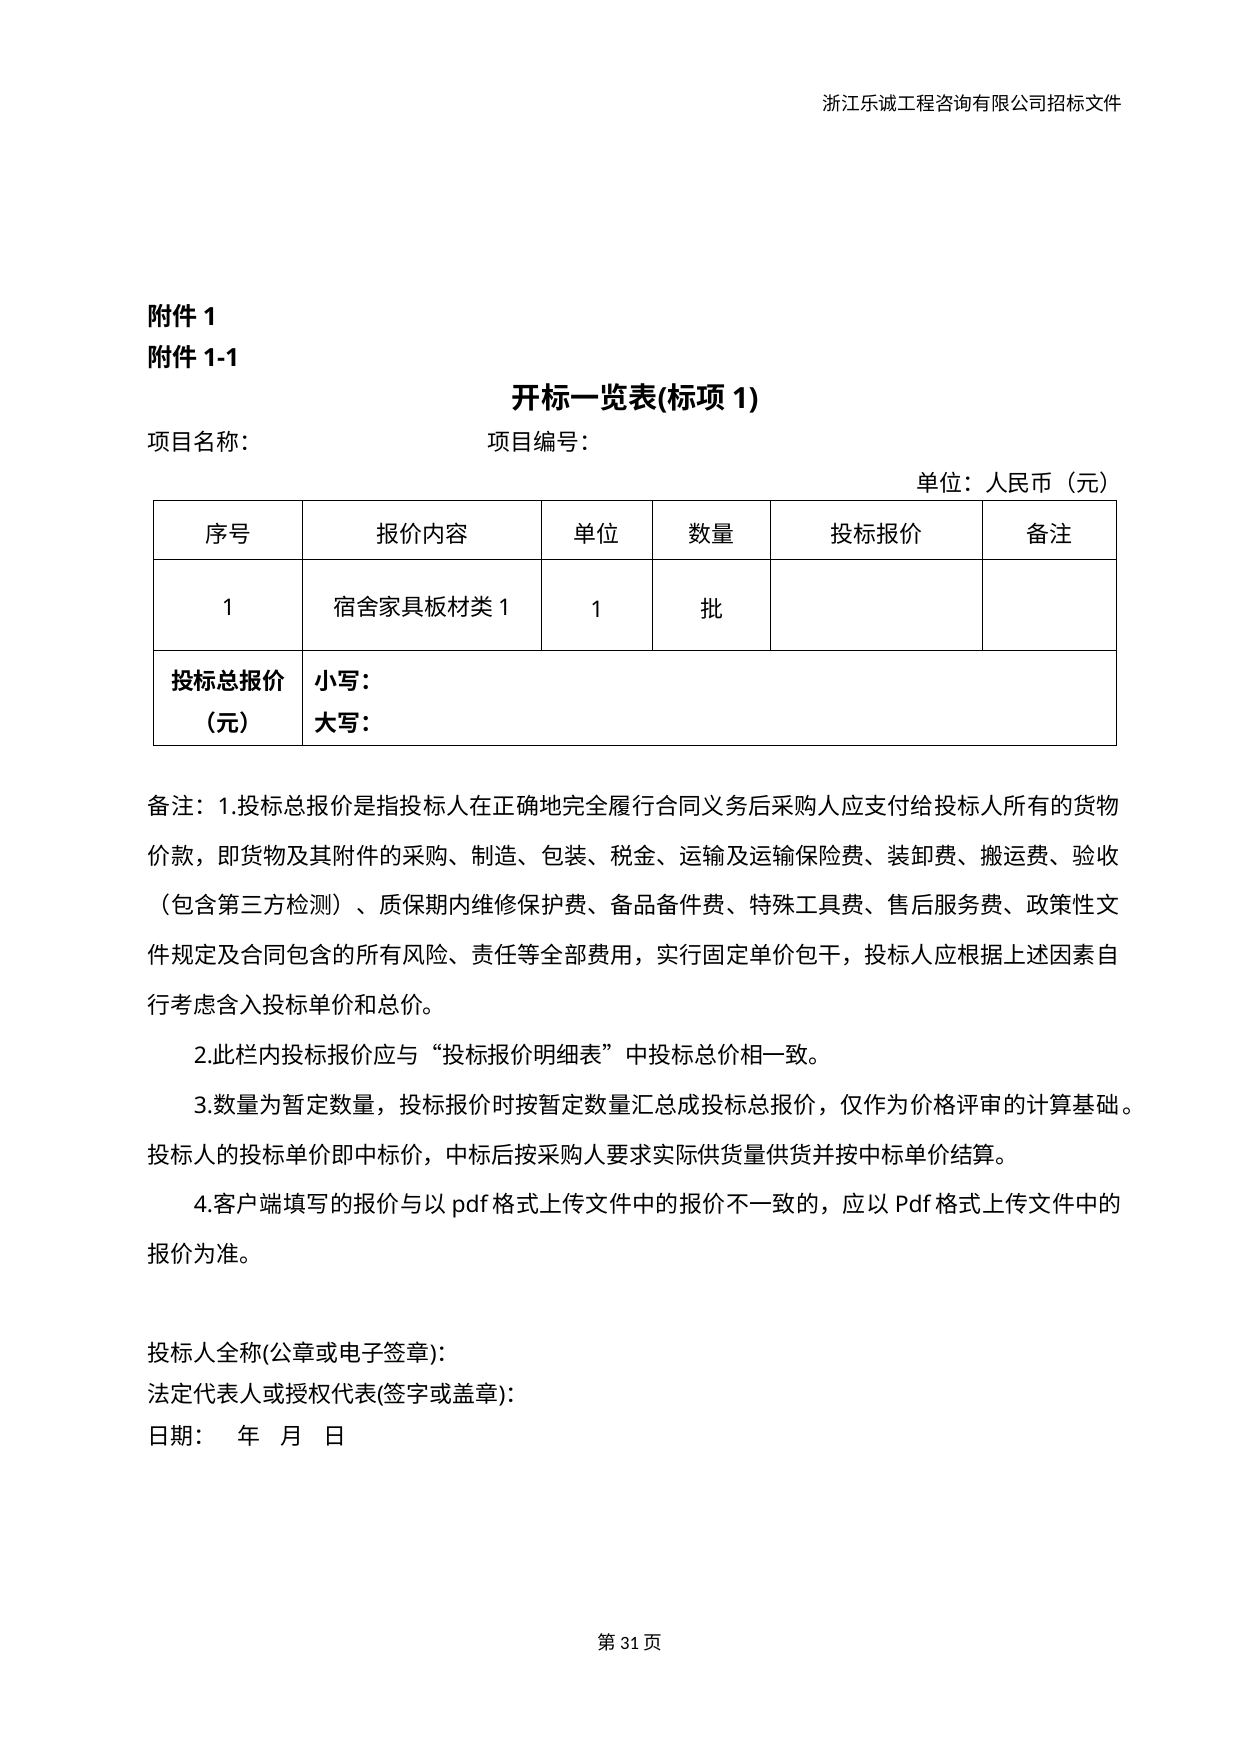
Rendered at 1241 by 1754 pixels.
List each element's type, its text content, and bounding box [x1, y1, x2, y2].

text 2.此栏内投标报价应与“投标报价明细表”中投标总价相一致。 [148, 1037, 1122, 1070]
table_cell [983, 560, 1116, 650]
table_cell [771, 560, 982, 650]
text 法定代表人或授权代表(签字或盖章)： [148, 1369, 1122, 1411]
text 附件1 [148, 292, 1122, 333]
table_cell 小写： 大写： [303, 651, 1116, 745]
table_cell 宿舍家具板材类1 [303, 560, 541, 650]
text 4.客户端填写的报价与以pdf格式上传文件中的报价不一致的，应以Pdf格式上传文件中的报价为准。 [148, 1186, 1122, 1269]
table_cell 批 [653, 560, 770, 650]
text 开标一览表(标项1) [148, 375, 1122, 417]
text 附件1-1 [148, 333, 1122, 375]
table_cell 1 [154, 560, 302, 650]
table_cell 投标总报价（元） [154, 651, 302, 745]
table_cell 1 [542, 560, 652, 650]
text 项目名称： 项目编号： [148, 417, 1122, 458]
table_header 备注 [983, 501, 1116, 559]
text 备注：1.投标总报价是指投标人在正确地完全履行合同义务后采购人应支付给投标人所有的货物价款，即货物及其附件的采购、制造、包装、税金、运输及运输保险费、装卸费、搬运费、验收（包含第三方检测）、质保期内维修保护费、备品备件费、特殊工具费、售后服务费、政策性文件规定及合同包含的所有风险、责任等全部费用，实行固定单价包干，投标人应根据上述因素自行考虑含入投标单价和总价。 [148, 788, 1122, 1020]
table_header 报价内容 [303, 501, 541, 559]
table_header 序号 [154, 501, 302, 559]
table_header 数量 [653, 501, 770, 559]
text 日期： 年 月 日 [148, 1411, 1122, 1453]
table_header 投标报价 [771, 501, 982, 559]
text 单位：人民币（元） [148, 458, 1122, 500]
text 投标人全称(公章或电子签章)： [148, 1328, 1122, 1369]
table_header 单位 [542, 501, 652, 559]
text 3.数量为暂定数量，投标报价时按暂定数量汇总成投标总报价，仅作为价格评审的计算基础。投标人的投标单价即中标价，中标后按采购人要求实际供货量供货并按中标单价结算。 [148, 1087, 1122, 1170]
